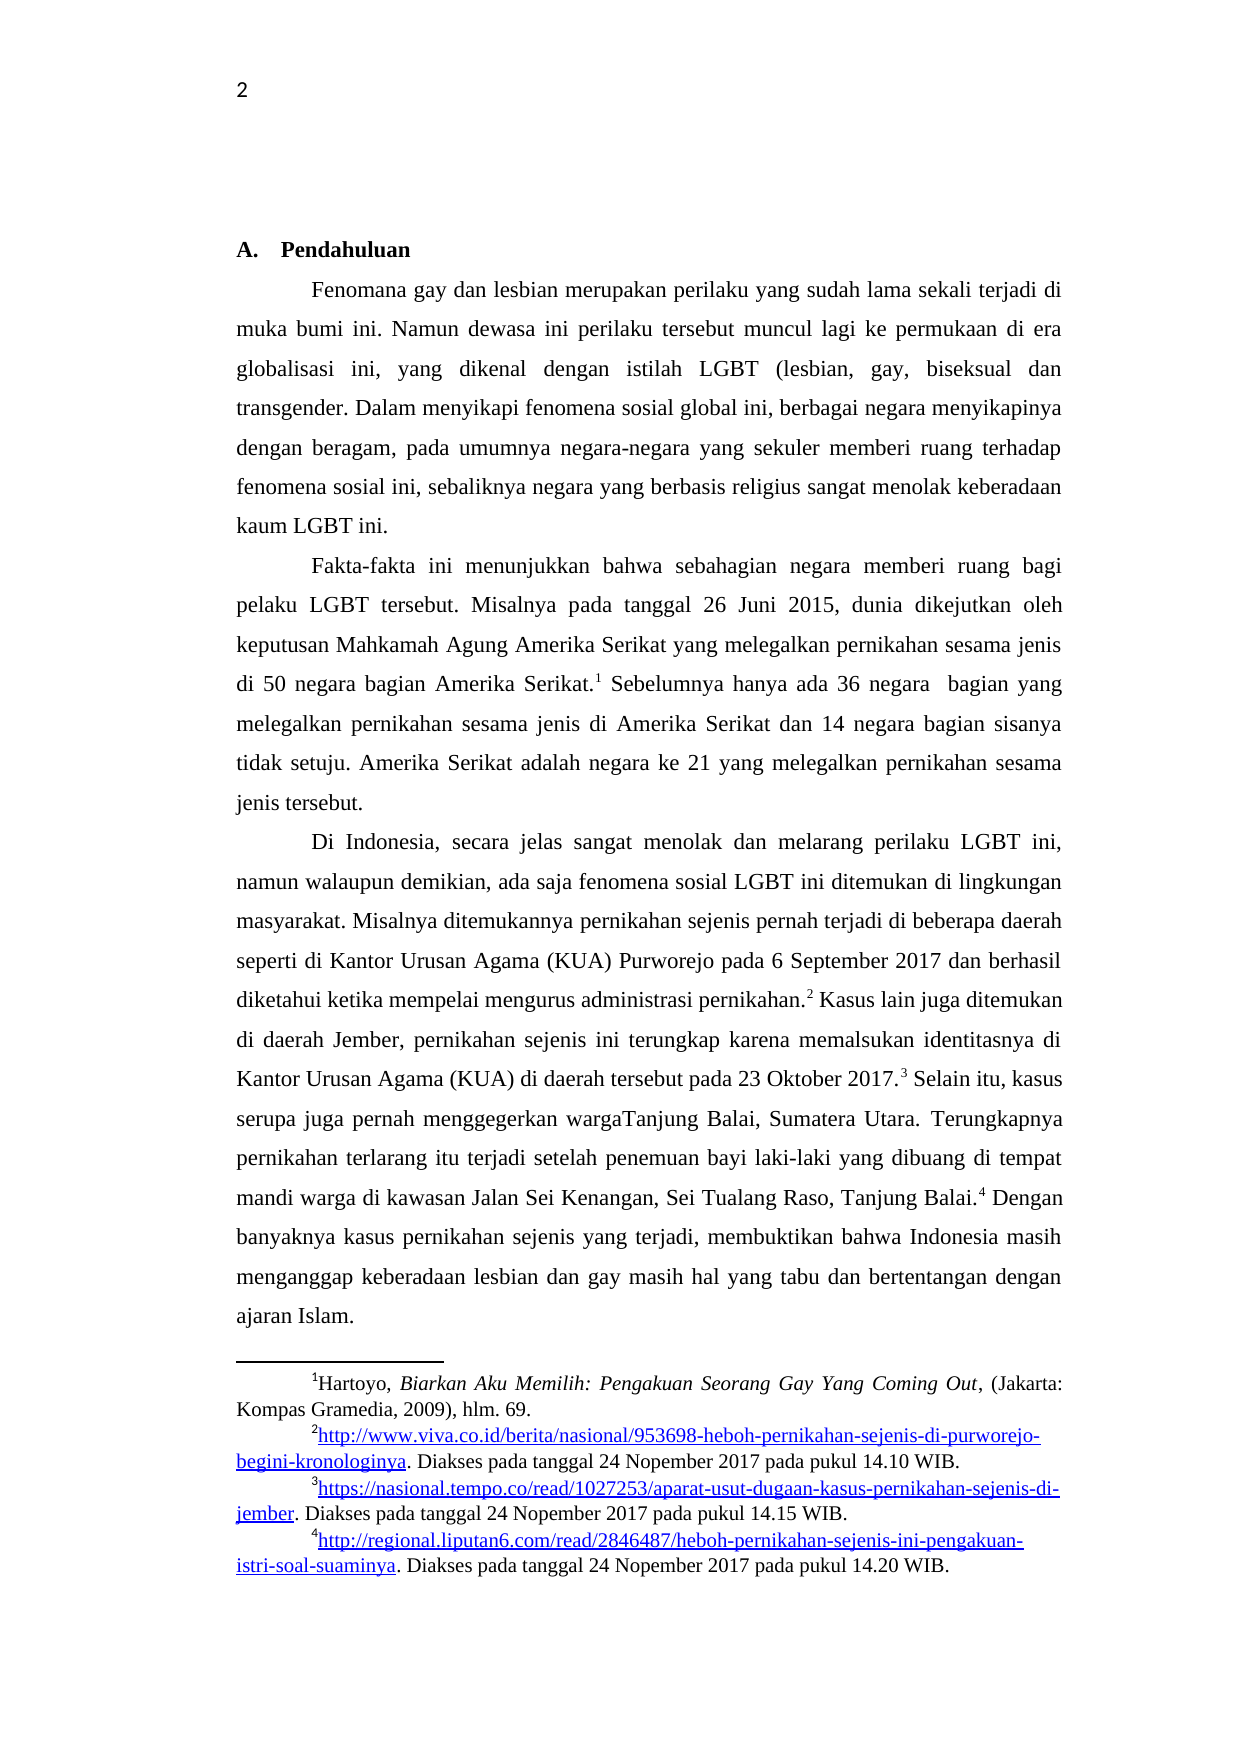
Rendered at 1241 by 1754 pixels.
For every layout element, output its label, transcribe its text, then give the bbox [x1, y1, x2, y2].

text Fenomana gay dan lesbian merupakan perilaku yang sudah lama sekali terjadi di muka bumi ini. Namun dewasa ini perilaku tersebut muncul lagi ke permukaan di era globalisasi ini, yang dikenal dengan istilah LGBT (lesbian, gay, biseksual dan transgender. Dalam menyikapi fenomena sosial global ini, berbagai negara menyikapinya dengan beragam, pada umumnya negara-negara yang sekuler memberi ruang terhadap fenomena sosial ini, sebaliknya negara yang berbasis religius sangat menolak keberadaan kaum LGBT ini. [236, 276, 1063, 539]
text Fakta-fakta ini menunjukkan bahwa sebahagian negara memberi ruang bagi pelaku LGBT tersebut. Misalnya pada tanggal 26 Juni 2015, dunia dikejutkan oleh keputusan Mahkamah Agung Amerika Serikat yang melegalkan pernikahan sesama jenis di 50 negara bagian Amerika Serikat. Sebelumnya hanya ada 36 negara bagian yang melegalkan pernikahan sesama jenis di Amerika Serikat dan 14 negara bagian sisanya tidak setuju. Amerika Serikat adalah negara ke 21 yang melegalkan pernikahan sesama jenis tersebut. [236, 552, 1063, 815]
text Di Indonesia, secara jelas sangat menolak dan melarang perilaku LGBT ini, namun walaupun demikian, ada saja fenomena sosial LGBT ini ditemukan di lingkungan masyarakat. Misalnya ditemukannya pernikahan sejenis pernah terjadi di beberapa daerah seperti di Kantor Urusan Agama (KUA) Purworejo pada 6 September 2017 dan berhasil diketahui ketika mempelai mengurus administrasi pernikahan. Kasus lain juga ditemukan di daerah Jember, pernikahan sejenis ini terungkap karena memalsukan identitasnya di Kantor Urusan Agama (KUA) di daerah tersebut pada 23 Oktober 2017. Selain itu, kasus serupa juga pernah menggegerkan wargaTanjung Balai, Sumatera Utara. Terungkapnya pernikahan terlarang itu terjadi setelah penemuan bayi laki-laki yang dibuang di tempat mandi warga di kawasan Jalan Sei Kenangan, Sei Tualang Raso, Tanjung Balai. Dengan banyaknya kasus pernikahan sejenis yang terjadi, membuktikan bahwa Indonesia masih menganggap keberadaan lesbian dan gay masih hal yang tabu dan bertentangan dengan ajaran Islam. [236, 828, 1063, 1328]
list Pendahuluan [236, 236, 1063, 263]
